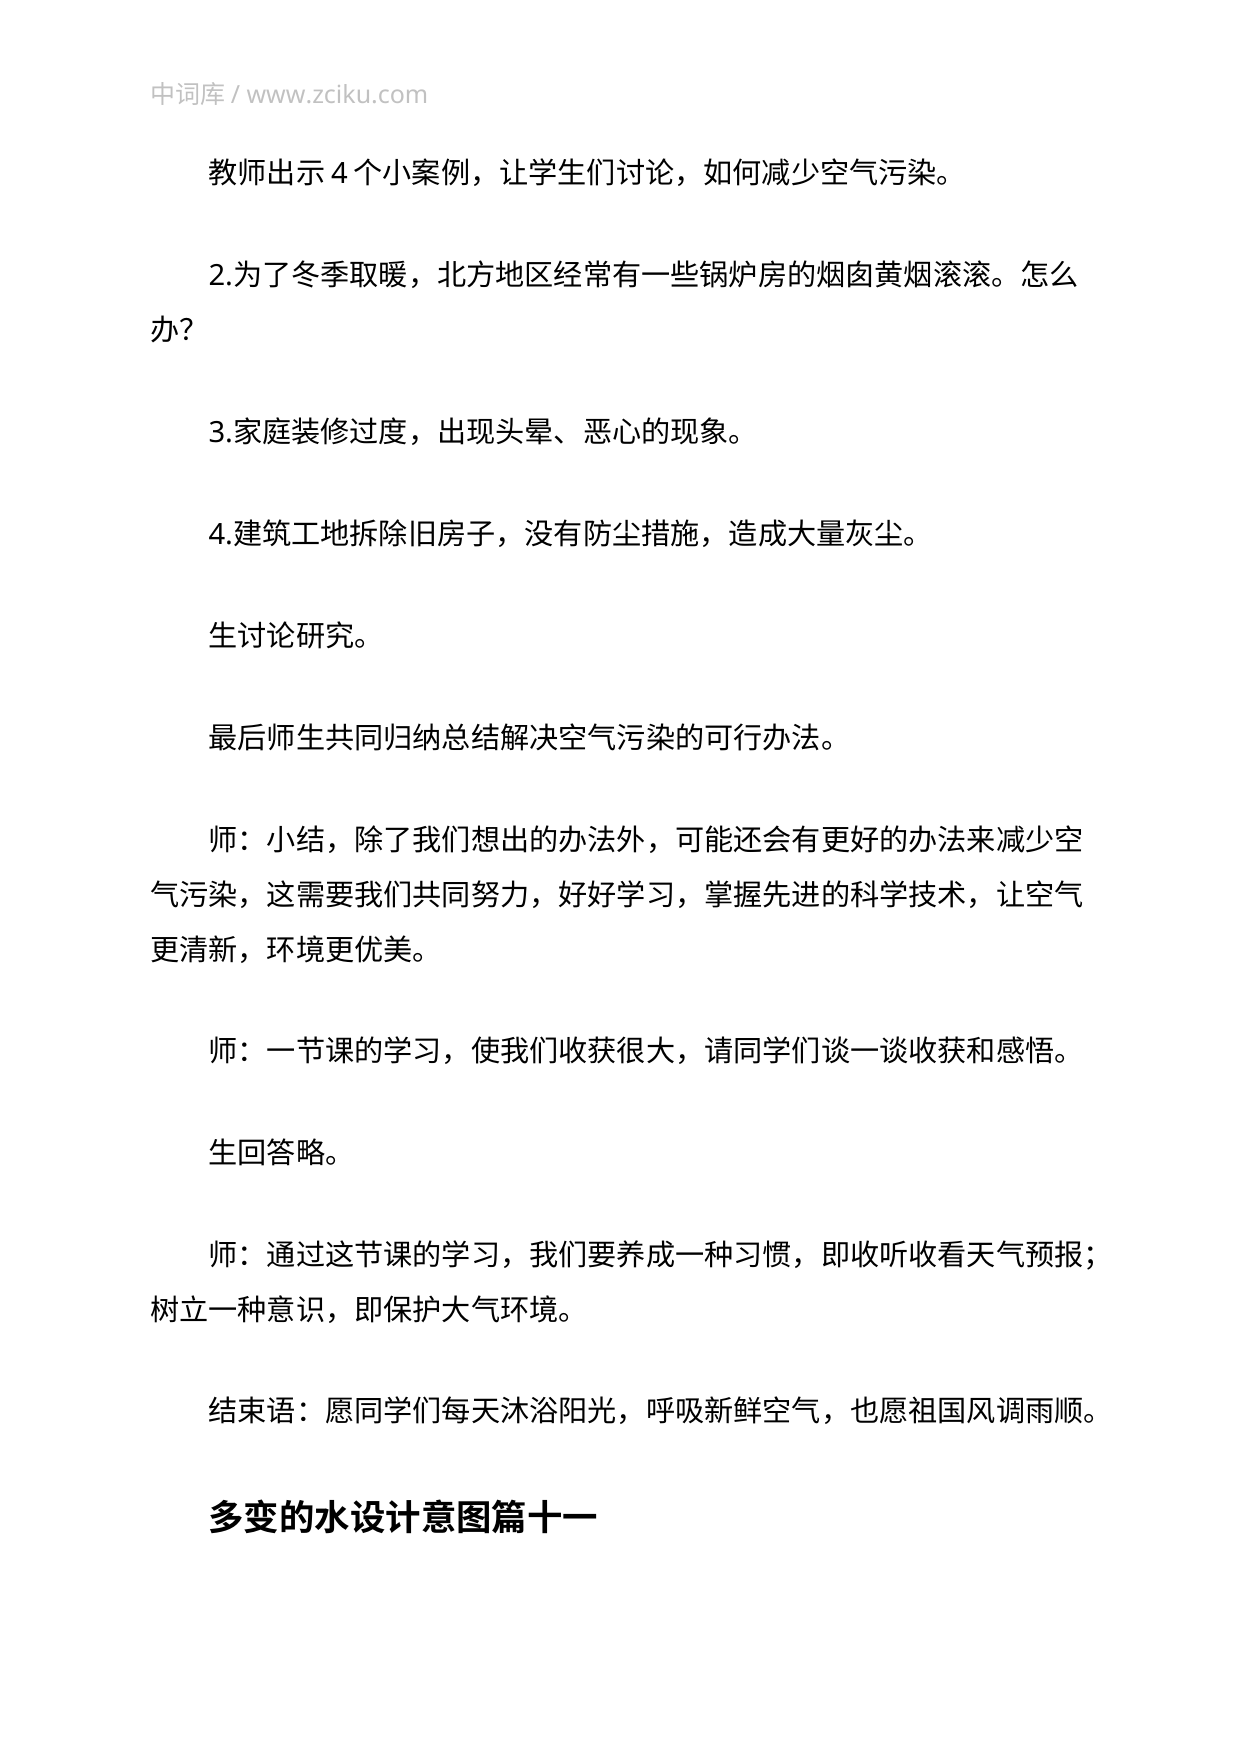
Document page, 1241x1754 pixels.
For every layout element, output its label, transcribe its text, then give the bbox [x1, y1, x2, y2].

text 3.家庭装修过度，出现头晕、恶心的现象。 [150, 409, 1090, 451]
text 生回答略。 [150, 1129, 1090, 1172]
text 教师出示4个小案例，让学生们讨论，如何减少空气污染。 [150, 150, 1090, 192]
text 最后师生共同归纳总结解决空气污染的可行办法。 [150, 714, 1090, 757]
text 生讨论研究。 [150, 613, 1090, 655]
text 师：一节课的学习，使我们收获很大，请同学们谈一谈收获和感悟。 [150, 1028, 1090, 1070]
text 结束语：愿同学们每天沐浴阳光，呼吸新鲜空气，也愿祖国风调雨顺。 [150, 1388, 1090, 1430]
text 师：通过这节课的学习，我们要养成一种习惯，即收听收看天气预报；树立一种意识，即保护大气环境。 [150, 1231, 1090, 1328]
text 师：小结，除了我们想出的办法外，可能还会有更好的办法来减少空气污染，这需要我们共同努力，好好学习，掌握先进的科学技术，让空气更清新，环境更优美。 [150, 816, 1090, 968]
text 2.为了冬季取暖，北方地区经常有一些锅炉房的烟囱黄烟滚滚。怎么办？ [150, 252, 1090, 349]
text 4.建筑工地拆除旧房子，没有防尘措施，造成大量灰尘。 [150, 511, 1090, 553]
text 多变的水设计意图篇十一 [150, 1490, 1090, 1541]
